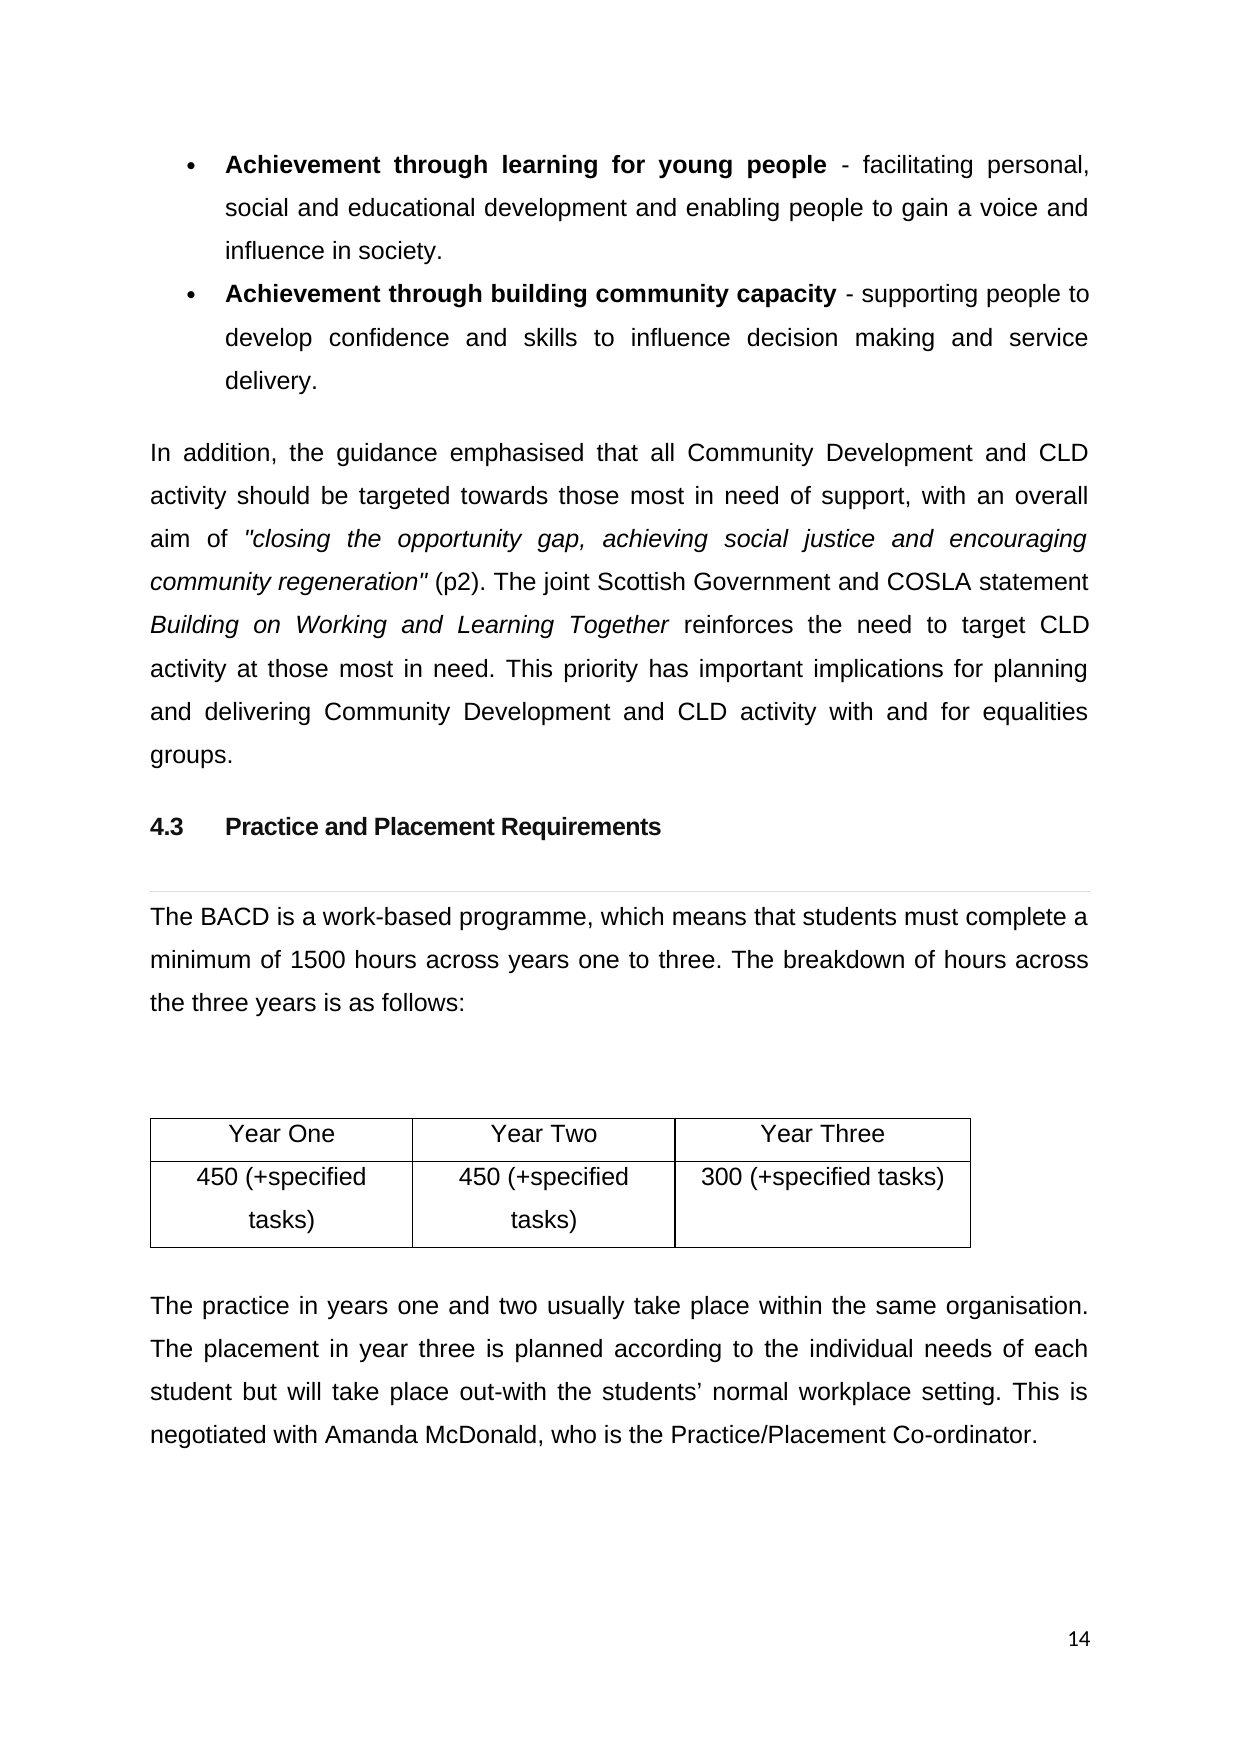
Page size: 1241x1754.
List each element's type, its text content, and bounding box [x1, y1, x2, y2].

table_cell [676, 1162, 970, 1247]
text In addition, the guidance emphasised that all Community Development and CLD activity should be targeted towards those most in need of support, with an overall aim of "closing the opportunity gap, achieving social justice and encouraging community regeneration" (p2). The joint Scottish Government and COSLA statement Building on Working and Learning Together reinforces the need to target CLD activity at those most in need. This priority has important implications for planning and delivering Community Development and CLD activity with and for equalities groups. [150, 438, 1090, 768]
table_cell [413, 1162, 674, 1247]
list Achievement through building community capacity - supporting people to develop confidence and skills to influence decision making and service delivery. [187, 279, 1090, 394]
text The BACD is a work-based programme, which means that students must complete a minimum of 1500 hours across years one to three. The breakdown of hours across the three years is as follows: [150, 902, 1090, 1017]
text The practice in years one and two usually take place within the same organisation. The placement in year three is planned according to the individual needs of each student but will take place out-with the students’ normal workplace setting. This is negotiated with Amanda McDonald, who is the Practice/Placement Co-ordinator. [150, 1291, 1090, 1449]
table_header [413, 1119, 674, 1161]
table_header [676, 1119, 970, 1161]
text 4.3 Practice and Placement Requirements [150, 812, 1090, 841]
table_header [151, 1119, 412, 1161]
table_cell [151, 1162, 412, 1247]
list Achievement through learning for young people - facilitating personal, social and educational development and enabling people to gain a voice and influence in society. [187, 150, 1090, 265]
